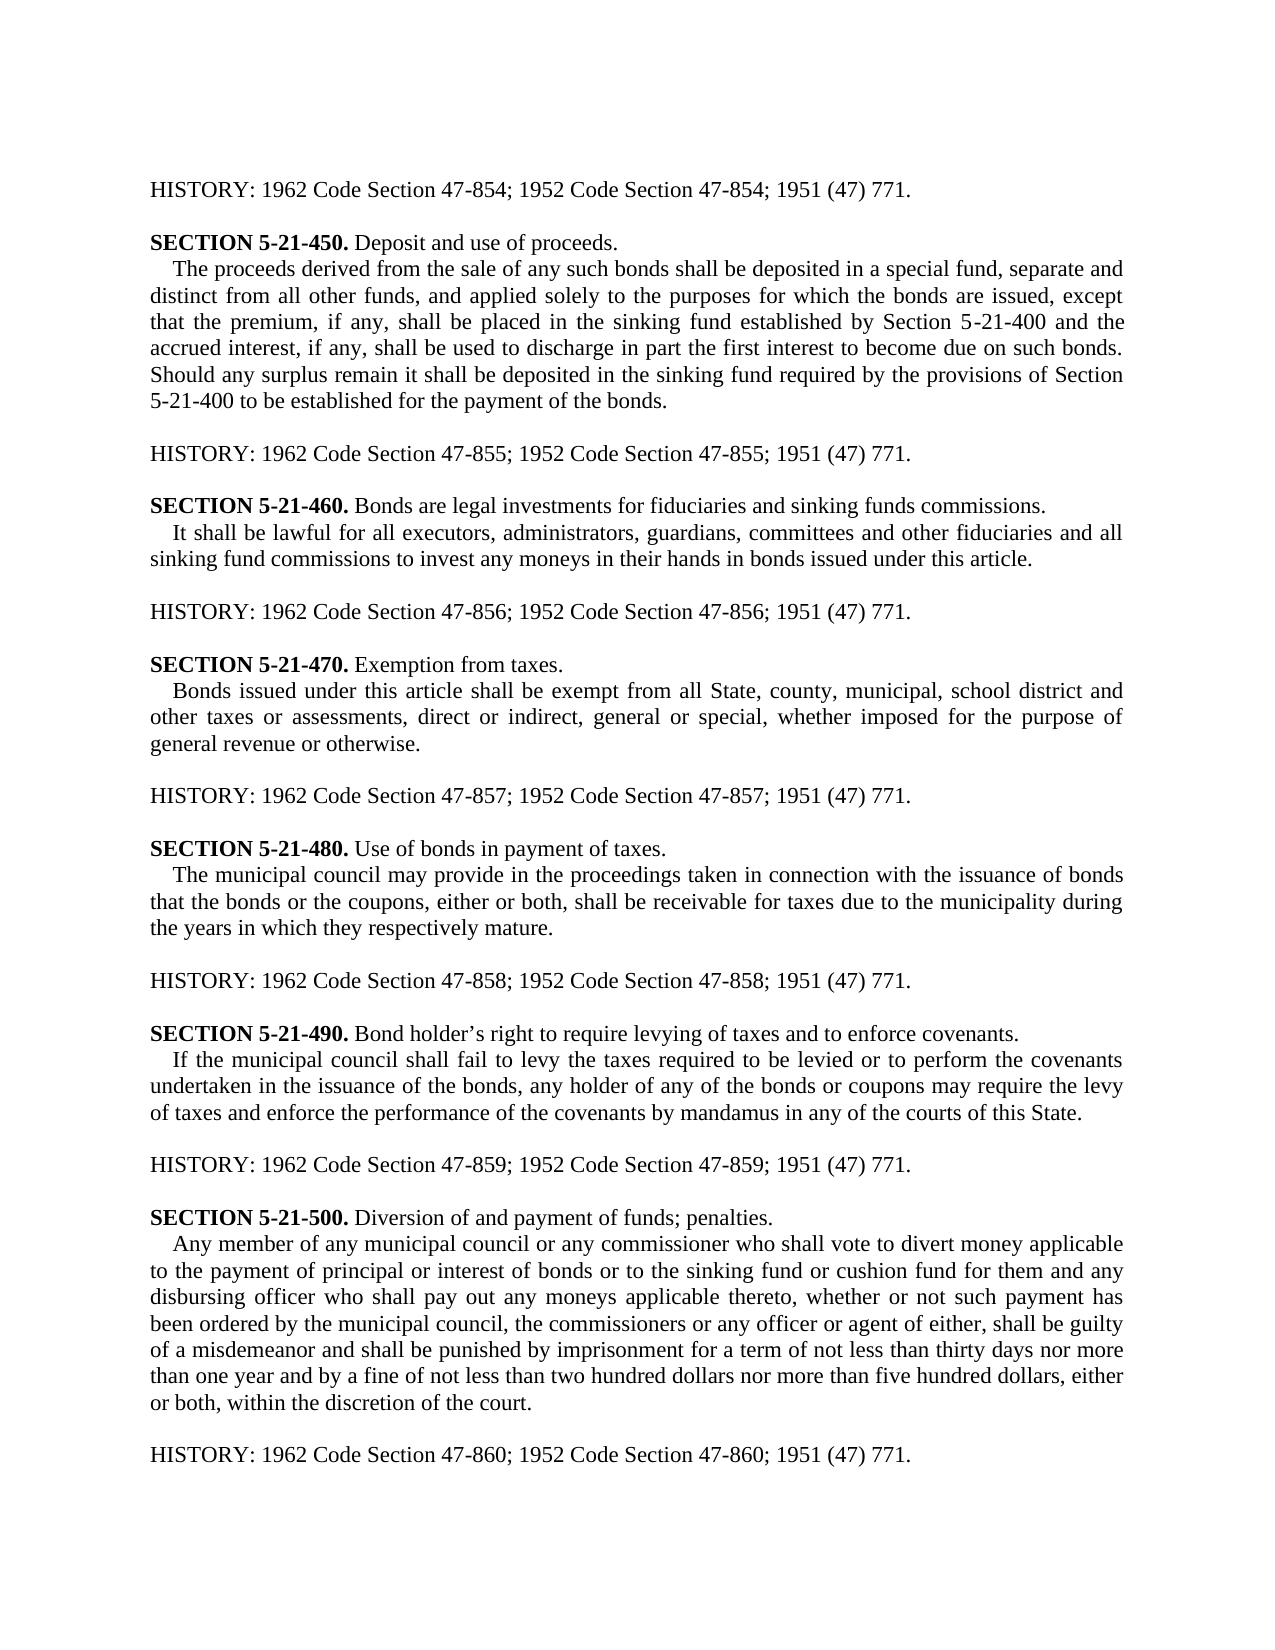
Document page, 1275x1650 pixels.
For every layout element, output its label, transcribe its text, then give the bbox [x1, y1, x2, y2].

text If the municipal council shall fail to levy the taxes required to be levied or to perform the covenants undertaken in the issuance of the bonds, any holder of any of the bonds or coupons may require the levy of taxes and enforce the performance of the covenants by mandamus in any of the courts of this State. [150, 1046, 1125, 1125]
text Any member of any municipal council or any commissioner who shall vote to divert money applicable to the payment of principal or interest of bonds or to the sinking fund or cushion fund for them and any disbursing officer who shall pay out any moneys applicable thereto, whether or not such payment has been ordered by the municipal council, the commissioners or any officer or agent of either, shall be guilty of a misdemeanor and shall be punished by imprisonment for a term of not less than thirty days nor more than one year and by a fine of not less than two hundred dollars nor more than five hundred dollars, either or both, within the discretion of the court. [150, 1231, 1125, 1415]
text It shall be lawful for all executors, administrators, guardians, committees and other fiduciaries and all sinking fund commissions to invest any moneys in their hands in bonds issued under this article. [150, 519, 1125, 572]
text HISTORY: 1962 Code Section 47-859; 1952 Code Section 47-859; 1951 (47) 771. [150, 1151, 1125, 1178]
text HISTORY: 1962 Code Section 47-856; 1952 Code Section 47-856; 1951 (47) 771. [150, 598, 1125, 624]
text HISTORY: 1962 Code Section 47-858; 1952 Code Section 47-858; 1951 (47) 771. [150, 967, 1125, 993]
text SECTION 5-21-480. Use of bonds in payment of taxes. [150, 835, 1125, 862]
text HISTORY: 1962 Code Section 47-854; 1952 Code Section 47-854; 1951 (47) 771. [150, 176, 1125, 203]
text The municipal council may provide in the proceedings taken in connection with the issuance of bonds that the bonds or the coupons, either or both, shall be receivable for taxes due to the municipality during the years in which they respectively mature. [150, 862, 1125, 941]
text SECTION 5-21-460. Bonds are legal investments for fiduciaries and sinking funds commissions. [150, 493, 1125, 519]
text HISTORY: 1962 Code Section 47-857; 1952 Code Section 47-857; 1951 (47) 771. [150, 782, 1125, 809]
text HISTORY: 1962 Code Section 47-855; 1952 Code Section 47-855; 1951 (47) 771. [150, 440, 1125, 466]
text Bonds issued under this article shall be exempt from all State, county, municipal, school district and other taxes or assessments, direct or indirect, general or special, whether imposed for the purpose of general revenue or otherwise. [150, 677, 1125, 756]
text HISTORY: 1962 Code Section 47-860; 1952 Code Section 47-860; 1951 (47) 771. [150, 1441, 1125, 1468]
text SECTION 5-21-490. Bond holder’s right to require levying of taxes and to enforce covenants. [150, 1020, 1125, 1046]
text SECTION 5-21-470. Exemption from taxes. [150, 651, 1125, 677]
text SECTION 5-21-500. Diversion of and payment of funds; penalties. [150, 1204, 1125, 1231]
text The proceeds derived from the sale of any such bonds shall be deposited in a special fund, separate and distinct from all other funds, and applied solely to the purposes for which the bonds are issued, except that the premium, if any, shall be placed in the sinking fund established by Section 5-21-400 and the accrued interest, if any, shall be used to discharge in part the first interest to become due on such bonds. Should any surplus remain it shall be deposited in the sinking fund required by the provisions of Section 5-21-400 to be established for the payment of the bonds. [150, 255, 1125, 413]
text SECTION 5-21-450. Deposit and use of proceeds. [150, 229, 1125, 255]
